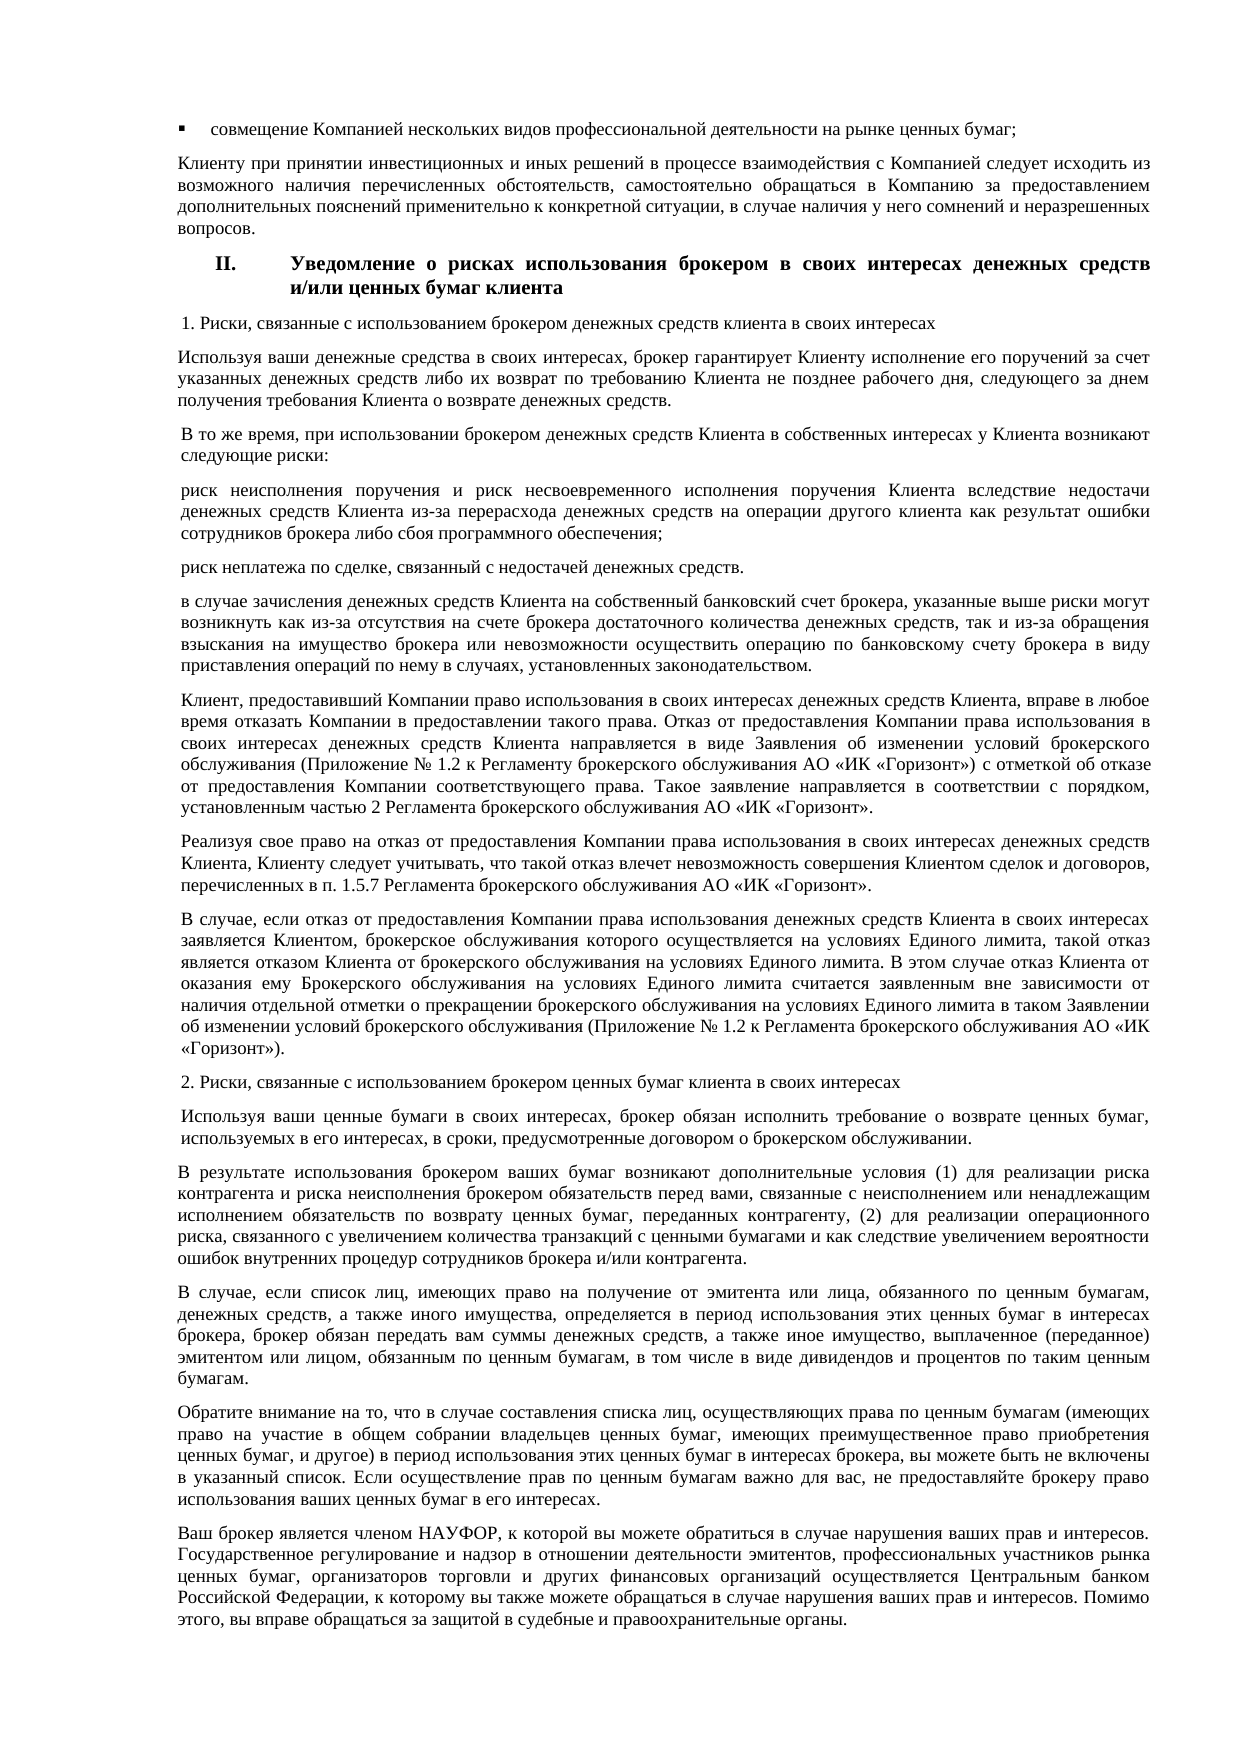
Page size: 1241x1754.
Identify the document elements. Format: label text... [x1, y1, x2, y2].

text Реализуя свое право на отказ от предоставления Компании права использования в своих интересах денежных средств Клиента, Клиенту следует учитывать, что такой отказ влечет невозможность совершения Клиентом сделок и договоров, перечисленных в п. 1.5.7 Регламента брокерского обслуживания АО «ИК «Горизонт». [181, 830, 1152, 895]
text риск неисполнения поручения и риск несвоевременного исполнения поручения Клиента вследствие недостачи денежных средств Клиента из-за перерасхода денежных средств на операции другого клиента как результат ошибки сотрудников брокера либо сбоя программного обеспечения; [181, 478, 1152, 543]
text В случае, если список лиц, имеющих право на получение от эмитента или лица, обязанного по ценным бумагам, денежных средств, а также иного имущества, определяется в период использования этих ценных бумаг в интересах брокера, брокер обязан передать вам суммы денежных средств, а также иное имущество, выплаченное (переданное) эмитентом или лицом, обязанным по ценным бумагам, в том числе в виде дивидендов и процентов по таким ценным бумагам. [177, 1281, 1152, 1389]
list Уведомление о рисках использования брокером в своих интересах денежных средств и/или ценных бумаг клиента [215, 251, 1152, 299]
text В результате использования брокером ваших бумаг возникают дополнительные условия (1) для реализации риска контрагента и риска неисполнения брокером обязательств перед вами, связанные с неисполнением или ненадлежащим исполнением обязательств по возврату ценных бумаг, переданных контрагенту, (2) для реализации операционного риска, связанного с увеличением количества транзакций с ценными бумагами и как следствие увеличением вероятности ошибок внутренних процедур сотрудников брокера и/или контрагента. [177, 1161, 1152, 1268]
text в случае зачисления денежных средств Клиента на собственный банковский счет брокера, указанные выше риски могут возникнуть как из-за отсутствия на счете брокера достаточного количества денежных средств, так и из-за обращения взыскания на имущество брокера или невозможности осуществить операцию по банковскому счету брокера в виду приставления операций по нему в случаях, установленных законодательством. [181, 590, 1152, 676]
text Ваш брокер является членом НАУФОР, к которой вы можете обратиться в случае нарушения ваших прав и интересов. Государственное регулирование и надзор в отношении деятельности эмитентов, профессиональных участников рынка ценных бумаг, организаторов торговли и других финансовых организаций осуществляется Центральным банком Российской Федерации, к которому вы также можете обращаться в случае нарушения ваших прав и интересов. Помимо этого, вы вправе обращаться за защитой в судебные и правоохранительные органы. [177, 1522, 1152, 1629]
list В то же время, при использовании брокером денежных средств Клиента в собственных интересах у Клиента возникают следующие риски: [181, 423, 1152, 466]
text 1. Риски, связанные с использованием брокером денежных средств клиента в своих интересах [181, 312, 1152, 333]
text Клиенту при принятии инвестиционных и иных решений в процессе взаимодействия с Компанией следует исходить из возможного наличия перечисленных обстоятельств, самостоятельно обращаться в Компанию за предоставлением дополнительных пояснений применительно к конкретной ситуации, в случае наличия у него сомнений и неразрешенных вопросов. [177, 152, 1152, 238]
text Используя ваши ценные бумаги в своих интересах, брокер обязан исполнить требование о возврате ценных бумаг, используемых в его интересах, в сроки, предусмотренные договором о брокерском обслуживании. [181, 1105, 1152, 1148]
text Обратите внимание на то, что в случае составления списка лиц, осуществляющих права по ценным бумагам (имеющих право на участие в общем собрании владельцев ценных бумаг, имеющих преимущественное право приобретения ценных бумаг, и другое) в период использования этих ценных бумаг в интересах брокера, вы можете быть не включены в указанный список. Если осуществление прав по ценным бумагам важно для вас, не предоставляйте брокеру право использования ваших ценных бумаг в его интересах. [177, 1401, 1152, 1509]
text риск неплатежа по сделке, связанный с недостачей денежных средств. [181, 556, 1152, 577]
text Используя ваши денежные средства в своих интересах, брокер гарантирует Клиенту исполнение его поручений за счет указанных денежных средств либо их возврат по требованию Клиента не позднее рабочего дня, следующего за днем получения требования Клиента о возврате денежных средств. [177, 346, 1152, 410]
list совмещение Компанией нескольких видов профессиональной деятельности на рынке ценных бумаг; [177, 118, 1152, 140]
text 2. Риски, связанные с использованием брокером ценных бумаг клиента в своих интересах [181, 1071, 1152, 1092]
text В случае, если отказ от предоставления Компании права использования денежных средств Клиента в своих интересах заявляется Клиентом, брокерское обслуживания которого осуществляется на условиях Единого лимита, такой отказ является отказом Клиента от брокерского обслуживания на условиях Единого лимита. В этом случае отказ Клиента от оказания ему Брокерского обслуживания на условиях Единого лимита считается заявленным вне зависимости от наличия отдельной отметки о прекращении брокерского обслуживания на условиях Единого лимита в таком Заявлении об изменении условий брокерского обслуживания (Приложение № 1.2 к Регламента брокерского обслуживания АО «ИК «Горизонт»). [181, 907, 1152, 1058]
text Клиент, предоставивший Компании право использования в своих интересах денежных средств Клиента, вправе в любое время отказать Компании в предоставлении такого права. Отказ от предоставления Компании права использования в своих интересах денежных средств Клиента направляется в виде Заявления об изменении условий брокерского обслуживания (Приложение № 1.2 к Регламенту брокерского обслуживания АО «ИК «Горизонт») c отметкой об отказе от предоставления Компании соответствующего права. Такое заявление направляется в соответствии с порядком, установленным частью 2 Регламента брокерского обслуживания АО «ИК «Горизонт». [181, 688, 1152, 818]
